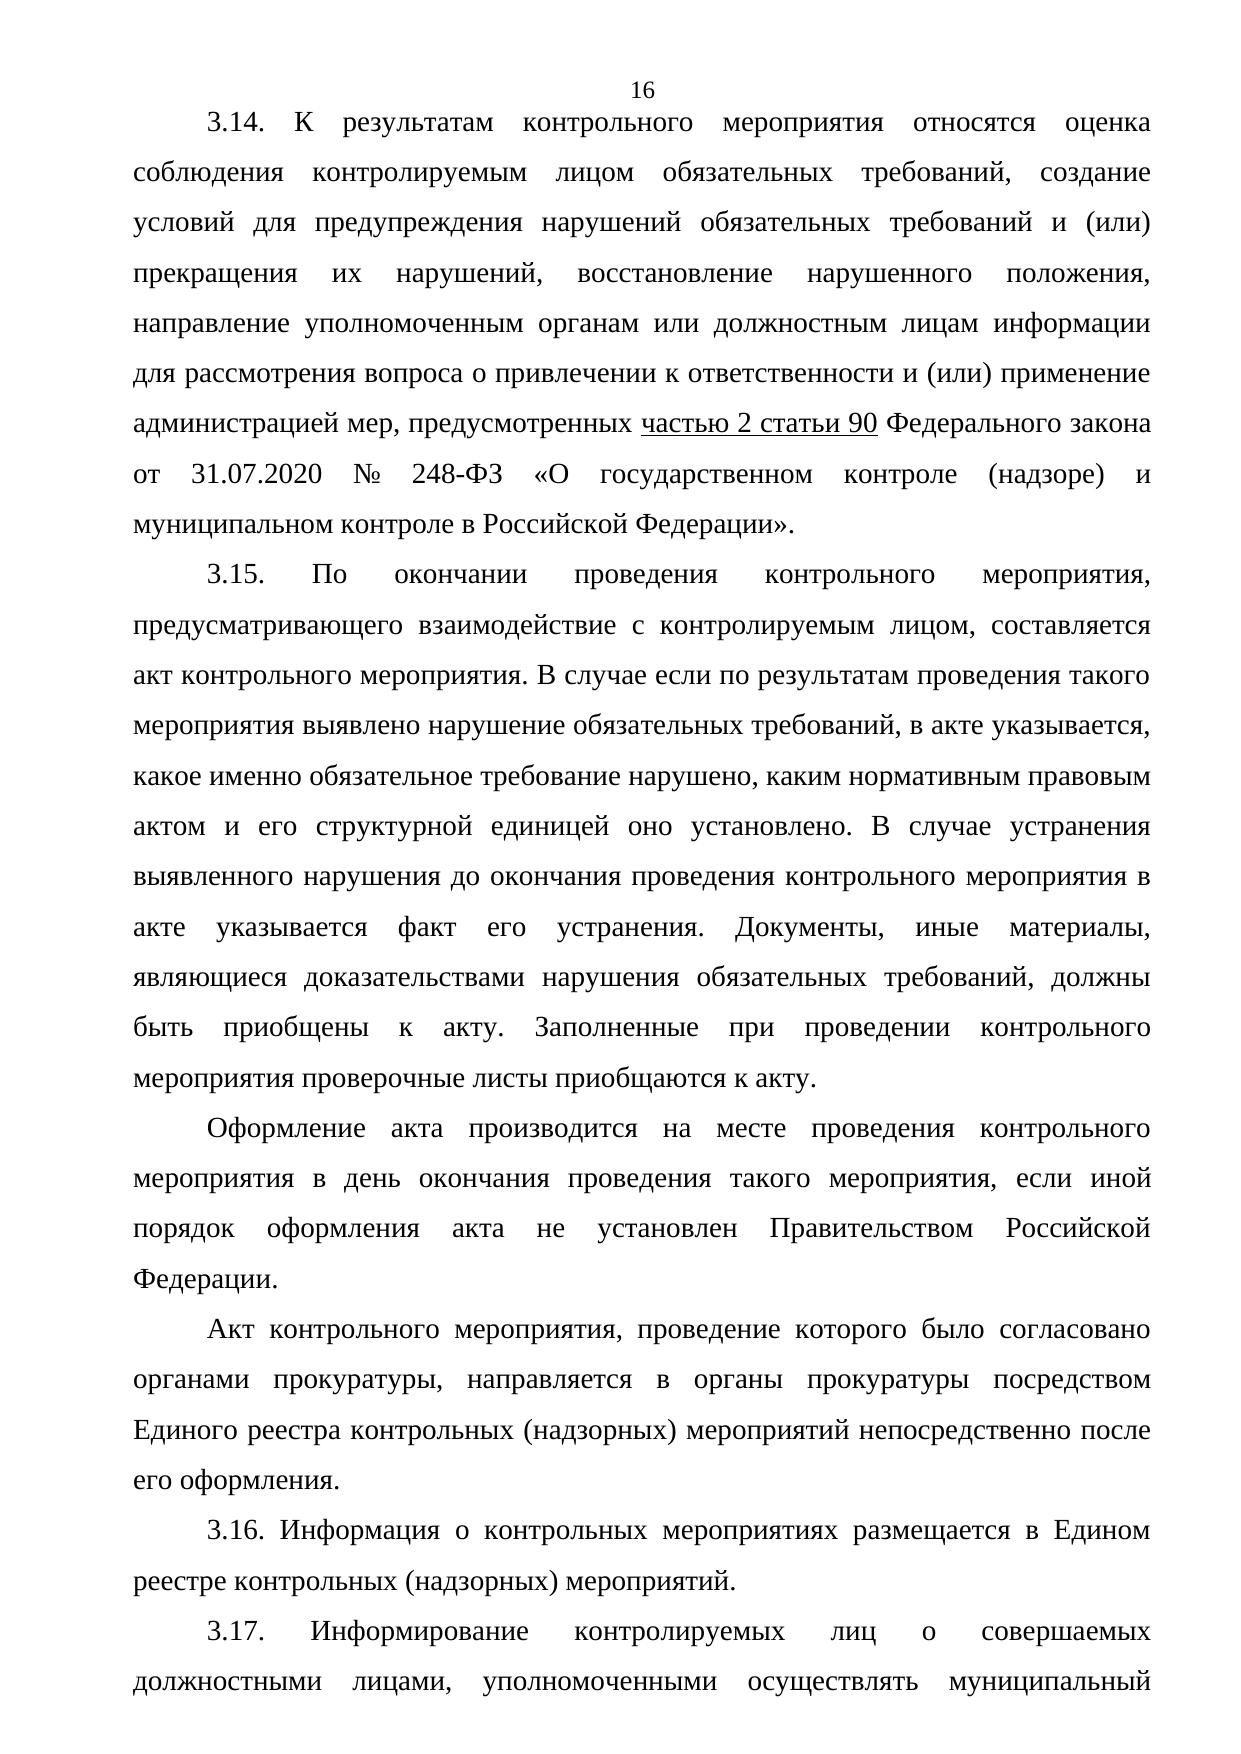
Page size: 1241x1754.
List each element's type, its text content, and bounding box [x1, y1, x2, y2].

text 3.14. К результатам контрольного мероприятия относятся оценка соблюдения контролируемым лицом обязательных требований, создание условий для предупреждения нарушений обязательных требований и (или) прекращения их нарушений, восстановление нарушенного положения, направление уполномоченным органам или должностным лицам информации для рассмотрения вопроса о привлечении к ответственности и (или) применение администрацией мер, предусмотренных частью 2 статьи 90 Федерального закона от 31.07.2020 № 248-ФЗ «О государственном контроле (надзоре) и муниципальном контроле в Российской Федерации». [133, 104, 1152, 540]
text 3.15. По окончании проведения контрольного мероприятия, предусматривающего взаимодействие с контролируемым лицом, составляется акт контрольного мероприятия. В случае если по результатам проведения такого мероприятия выявлено нарушение обязательных требований, в акте указывается, какое именно обязательное требование нарушено, каким нормативным правовым актом и его структурной единицей оно установлено. В случае устранения выявленного нарушения до окончания проведения контрольного мероприятия в акте указывается факт его устранения. Документы, иные материалы, являющиеся доказательствами нарушения обязательных требований, должны быть приобщены к акту. Заполненные при проведении контрольного мероприятия проверочные листы приобщаются к акту. [133, 557, 1152, 1093]
text Оформление акта производится на месте проведения контрольного мероприятия в день окончания проведения такого мероприятия, если иной порядок оформления акта не установлен Правительством Российской Федерации. [133, 1110, 1152, 1211]
text Оформление акта производится на месте проведения контрольного мероприятия в день окончания проведения такого мероприятия, если иной порядок оформления акта не установлен Правительством Российской Федерации. [133, 1244, 1152, 1294]
text 3.16. Информация о контрольных мероприятиях размещается в Едином реестре контрольных (надзорных) мероприятий. [133, 1512, 1152, 1596]
text Акт контрольного мероприятия, проведение которого было согласовано органами прокуратуры, направляется в органы прокуратуры посредством Единого реестра контрольных (надзорных) мероприятий непосредственно после его оформления. [133, 1311, 1152, 1496]
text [133, 1613, 1152, 1697]
